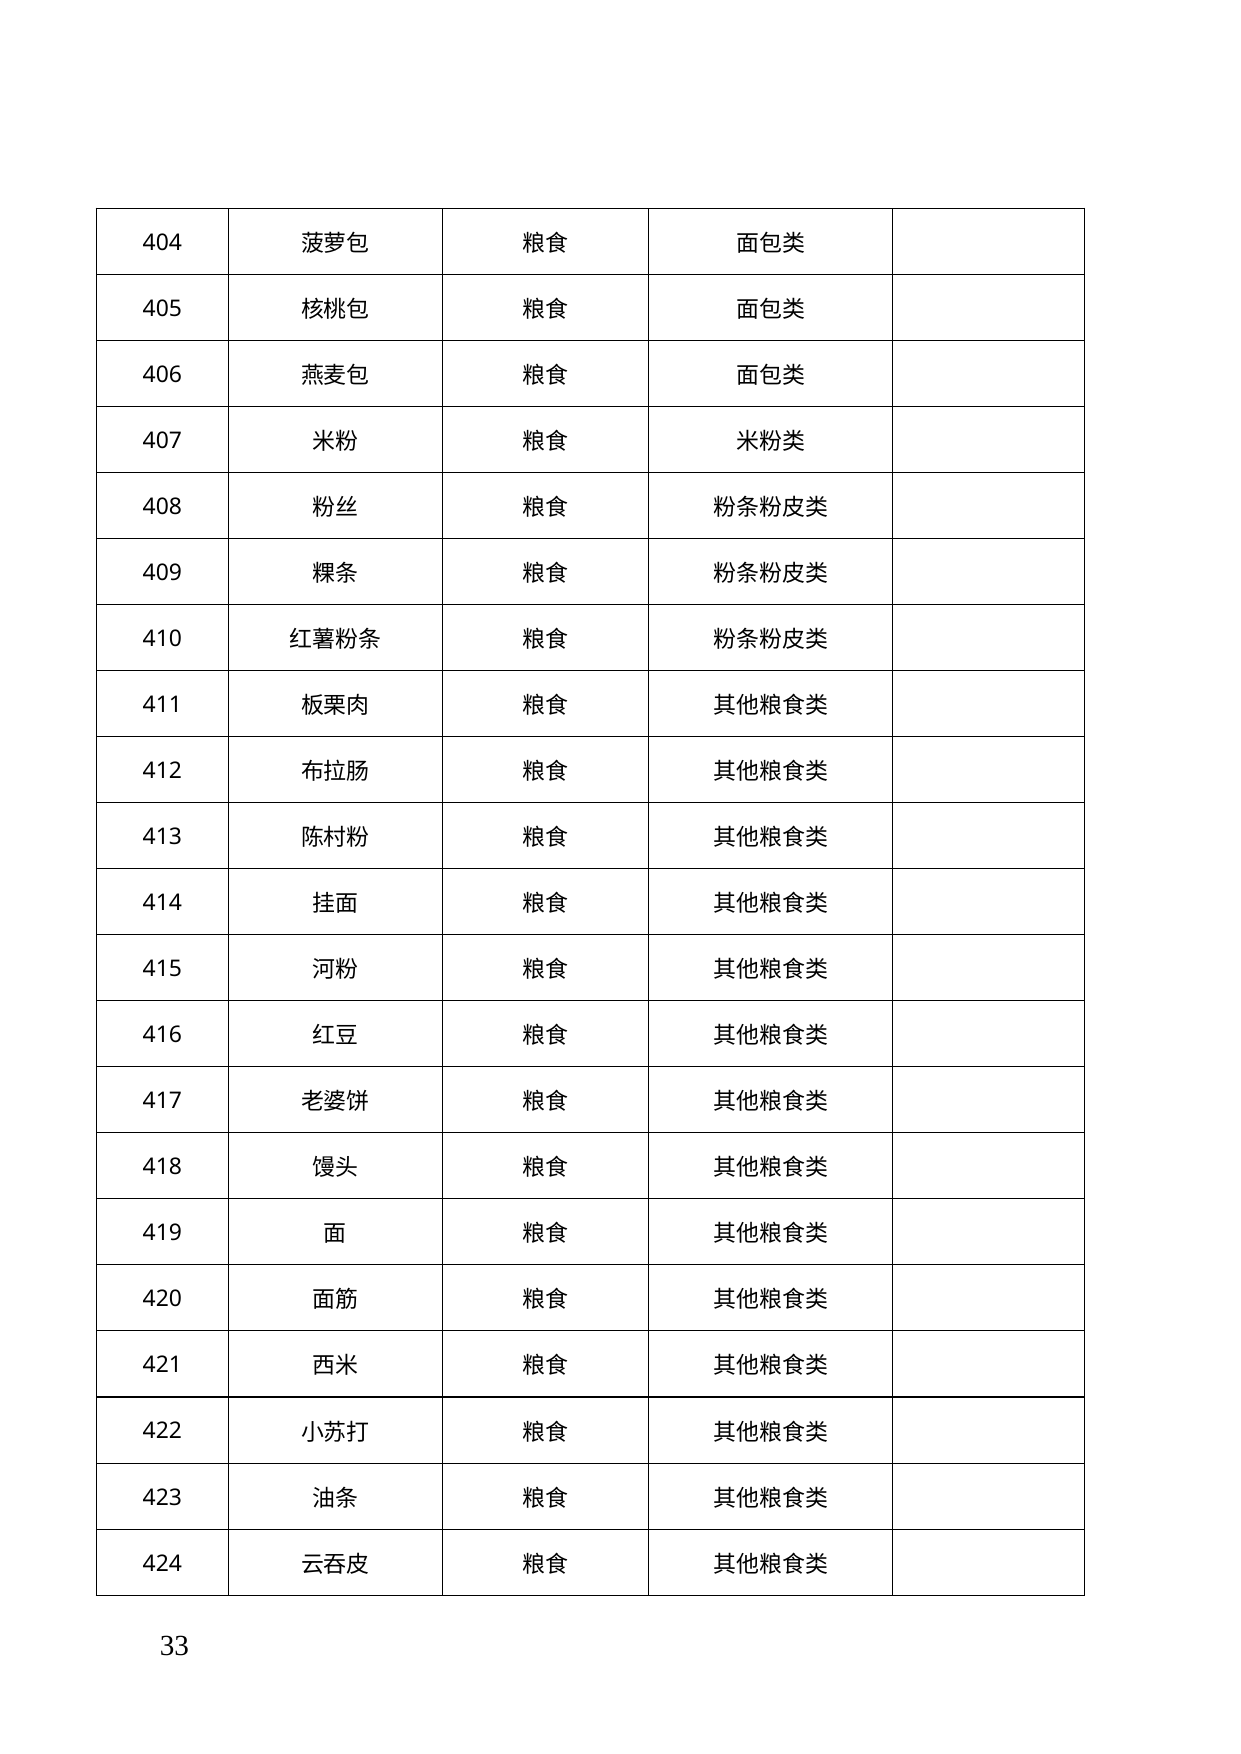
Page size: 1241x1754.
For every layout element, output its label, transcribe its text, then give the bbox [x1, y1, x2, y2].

table_cell [893, 1265, 1084, 1330]
table_cell 418 [97, 1133, 228, 1198]
table_cell 其他粮食类 [649, 1133, 892, 1198]
table_cell 粮食 [443, 1199, 648, 1264]
table_cell 面 [229, 1199, 442, 1264]
table_cell 粮食 [443, 1133, 648, 1198]
table_cell 燕麦包 [229, 341, 442, 406]
table_cell 408 [97, 473, 228, 538]
table_cell 西米 [229, 1331, 442, 1396]
table_cell 422 [97, 1398, 228, 1462]
table_cell 粮食 [443, 1265, 648, 1330]
table_cell 陈村粉 [229, 803, 442, 868]
table_cell 粮食 [443, 209, 648, 274]
table_cell 其他粮食类 [649, 671, 892, 736]
table_cell 粉条粉皮类 [649, 605, 892, 670]
table_cell 河粉 [229, 935, 442, 1000]
table_cell 粮食 [443, 605, 648, 670]
table_cell 红豆 [229, 1001, 442, 1066]
table_cell 粉丝 [229, 473, 442, 538]
table_cell 其他粮食类 [649, 935, 892, 1000]
table_cell 414 [97, 869, 228, 934]
table_cell 粮食 [443, 1001, 648, 1066]
table_cell [893, 473, 1084, 538]
table_cell 面包类 [649, 209, 892, 274]
table_cell 粮食 [443, 1464, 648, 1528]
table_cell [893, 341, 1084, 406]
table_cell 布拉肠 [229, 737, 442, 802]
table_cell 409 [97, 539, 228, 604]
table_cell 小苏打 [229, 1398, 442, 1462]
table_cell 粮食 [443, 1067, 648, 1132]
table_cell 413 [97, 803, 228, 868]
table_cell 其他粮食类 [649, 803, 892, 868]
table_cell 粉条粉皮类 [649, 473, 892, 538]
table_cell 馒头 [229, 1133, 442, 1198]
table_cell 粮食 [443, 473, 648, 538]
table_cell 423 [97, 1464, 228, 1528]
table_cell [893, 869, 1084, 934]
table_cell 粮食 [443, 407, 648, 472]
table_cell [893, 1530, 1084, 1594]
table_cell 其他粮食类 [649, 1265, 892, 1330]
table_cell [893, 209, 1084, 274]
table_cell 红薯粉条 [229, 605, 442, 670]
table_cell 粮食 [443, 539, 648, 604]
table_cell [893, 1067, 1084, 1132]
table_cell 粮食 [443, 737, 648, 802]
table_cell [893, 275, 1084, 340]
table_cell 其他粮食类 [649, 1331, 892, 1396]
table_cell 405 [97, 275, 228, 340]
table_cell 424 [97, 1530, 228, 1594]
table_cell 面包类 [649, 341, 892, 406]
table_cell 云吞皮 [229, 1530, 442, 1594]
table_cell 417 [97, 1067, 228, 1132]
table_cell 其他粮食类 [649, 869, 892, 934]
table_cell [893, 605, 1084, 670]
table_cell [893, 1398, 1084, 1462]
table_cell 406 [97, 341, 228, 406]
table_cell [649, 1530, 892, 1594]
table_cell 407 [97, 407, 228, 472]
table_cell [893, 407, 1084, 472]
table_cell [893, 737, 1084, 802]
table_cell 415 [97, 935, 228, 1000]
table_cell 其他粮食类 [649, 737, 892, 802]
table_cell 挂面 [229, 869, 442, 934]
table_cell 粮食 [443, 803, 648, 868]
table_cell 粮食 [443, 341, 648, 406]
table_cell 411 [97, 671, 228, 736]
table_cell 420 [97, 1265, 228, 1330]
table_cell 油条 [229, 1464, 442, 1528]
table_cell 菠萝包 [229, 209, 442, 274]
table_cell 粮食 [443, 275, 648, 340]
table_cell 404 [97, 209, 228, 274]
table_cell 粮食 [443, 869, 648, 934]
table_cell 老婆饼 [229, 1067, 442, 1132]
table_cell 面筋 [229, 1265, 442, 1330]
table_cell 416 [97, 1001, 228, 1066]
table_cell 粮食 [443, 935, 648, 1000]
table_cell 面包类 [649, 275, 892, 340]
table_cell 421 [97, 1331, 228, 1396]
table_cell [893, 1133, 1084, 1198]
table_cell 419 [97, 1199, 228, 1264]
table_cell 其他粮食类 [649, 1398, 892, 1462]
table_cell 粮食 [443, 671, 648, 736]
table_cell 其他粮食类 [649, 1199, 892, 1264]
table_cell 粉条粉皮类 [649, 539, 892, 604]
table_cell 410 [97, 605, 228, 670]
table_cell 其他粮食类 [649, 1001, 892, 1066]
table_cell [893, 935, 1084, 1000]
table_cell [893, 539, 1084, 604]
table_cell [893, 1331, 1084, 1396]
table_cell [893, 1464, 1084, 1528]
table_cell 米粉 [229, 407, 442, 472]
table_cell [893, 1001, 1084, 1066]
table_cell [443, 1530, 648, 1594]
table_cell 米粉类 [649, 407, 892, 472]
table_cell 粮食 [443, 1331, 648, 1396]
table_cell 板栗肉 [229, 671, 442, 736]
table_cell 其他粮食类 [649, 1464, 892, 1528]
table_cell 粿条 [229, 539, 442, 604]
table_cell [893, 671, 1084, 736]
table_cell 412 [97, 737, 228, 802]
table_cell [893, 803, 1084, 868]
table_cell 粮食 [443, 1398, 648, 1462]
table_cell 其他粮食类 [649, 1067, 892, 1132]
table_cell 核桃包 [229, 275, 442, 340]
table_cell [893, 1199, 1084, 1264]
